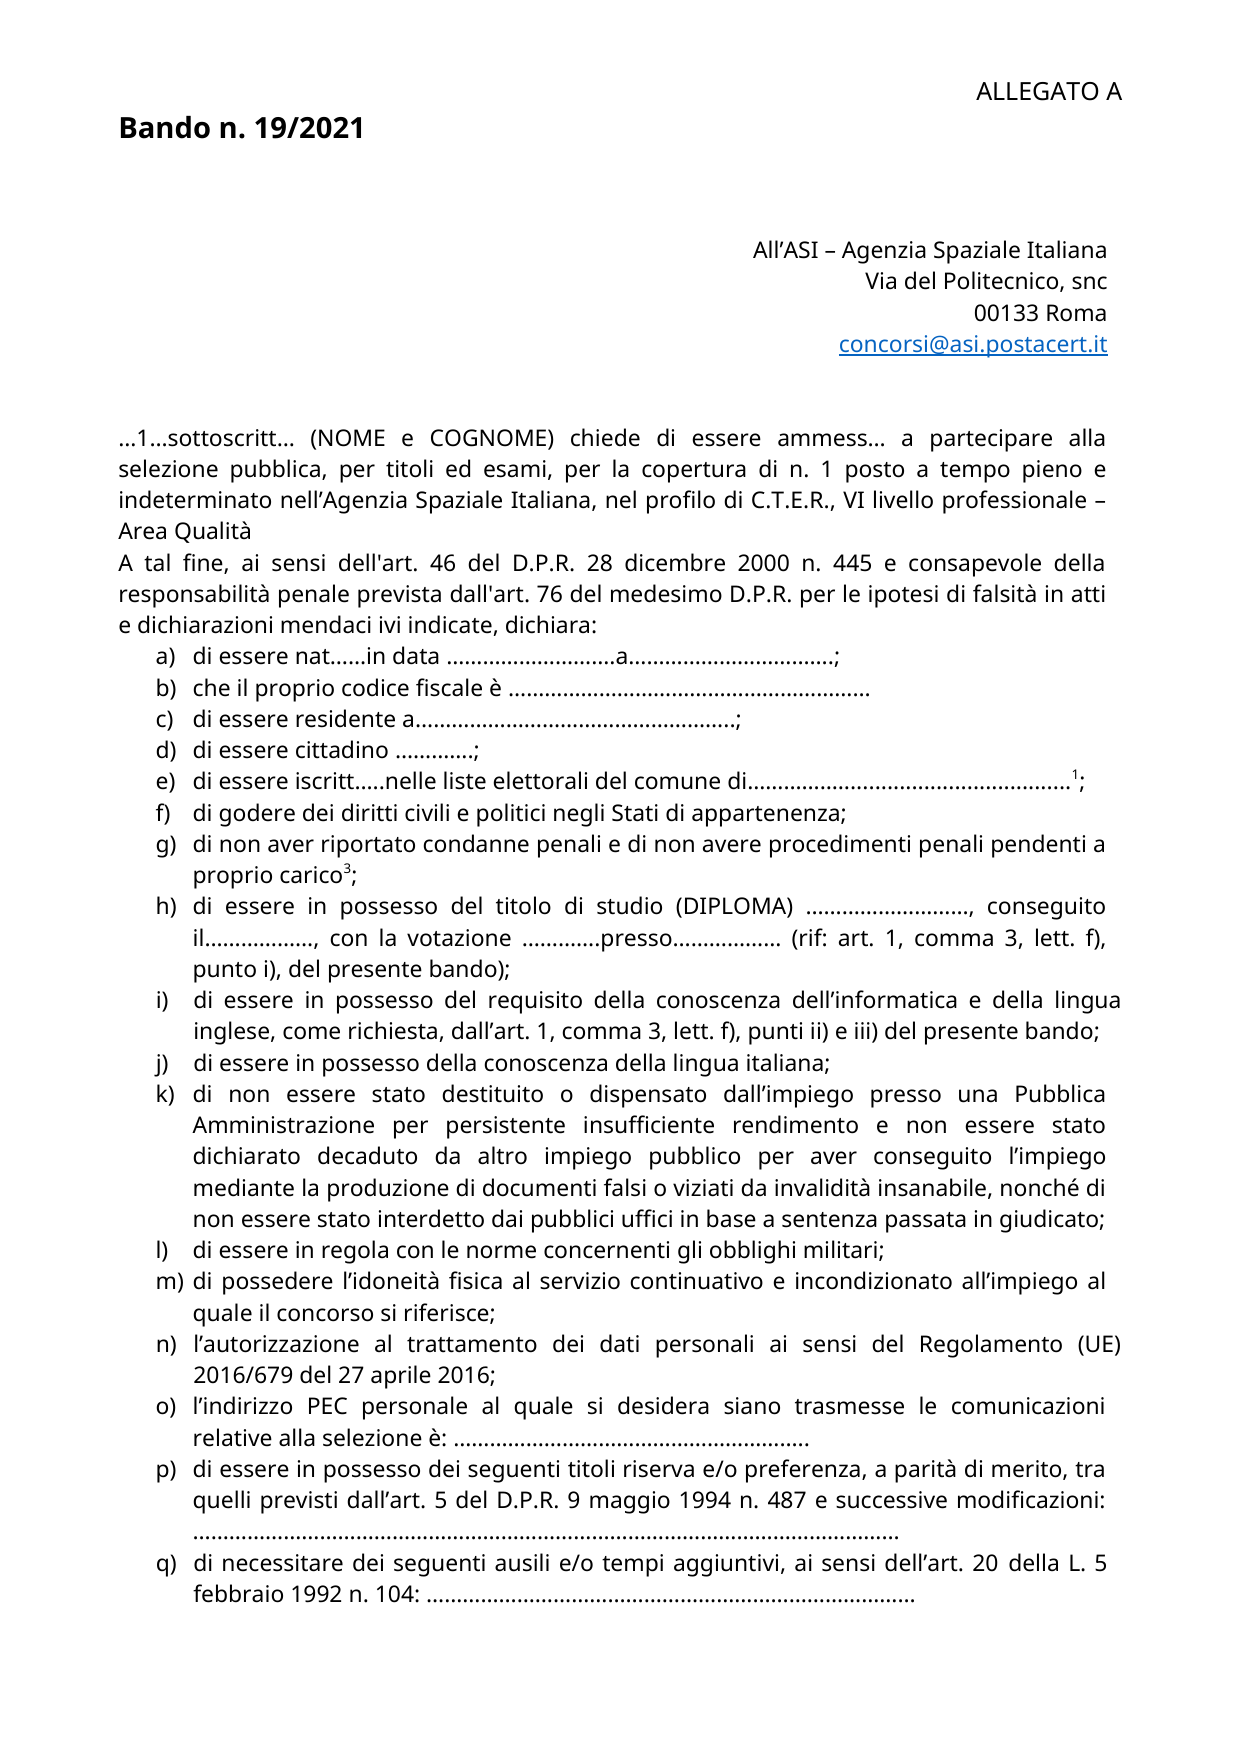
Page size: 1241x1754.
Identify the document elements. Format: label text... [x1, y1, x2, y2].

list di non aver riportato condanne penali e di non avere procedimenti penali pendenti a proprio carico3; [155, 828, 1107, 890]
text …1…sottoscritt… (NOME e COGNOME) chiede di essere ammess… a partecipare alla selezione pubblica, per titoli ed esami, per la copertura di n. 1 posto a tempo pieno e indeterminato nell’Agenzia Spaziale Italiana, nel profilo di C.T.E.R., VI livello professionale – Area Qualità [118, 422, 1107, 547]
list di essere residente a……………………………………………..; [155, 703, 1107, 734]
list di essere cittadino ………….; [155, 734, 1107, 765]
text A tal fine, ai sensi dell'art. 46 del D.P.R. 28 dicembre 2000 n. 445 e consapevole della responsabilità penale prevista dall'art. 76 del medesimo D.P.R. per le ipotesi di falsità in atti e dichiarazioni mendaci ivi indicate, dichiara: [118, 547, 1107, 640]
list di non essere stato destituito o dispensato dall’impiego presso una Pubblica Amministrazione per persistente insufficiente rendimento e non essere stato dichiarato decaduto da altro impiego pubblico per aver conseguito l’impiego mediante la produzione di documenti falsi o viziati da invalidità insanabile, nonché di non essere stato interdetto dai pubblici uffici in base a sentenza passata in giudicato; [155, 1078, 1107, 1234]
text concorsi@asi.postacert.it [118, 328, 1107, 359]
list che il proprio codice fiscale è …………………………………………………… [155, 672, 1107, 703]
list di essere in possesso del requisito della conoscenza dell’informatica e della lingua inglese, come richiesta, dall’art. 1, comma 3, lett. f), punti ii) e iii) del presente bando; [156, 984, 1122, 1047]
list di godere dei diritti civili e politici negli Stati di appartenenza; [155, 797, 1107, 828]
list di essere nat……in data ……………………….a…………………………….; [155, 640, 1107, 672]
list l’autorizzazione al trattamento dei dati personali ai sensi del Regolamento (UE) 2016/679 del 27 aprile 2016; [156, 1328, 1122, 1390]
list di essere in possesso della conoscenza della lingua italiana; [156, 1047, 1122, 1078]
list l’indirizzo PEC personale al quale si desidera siano trasmesse le comunicazioni relative alla selezione è: ………………………………………………….. [155, 1390, 1107, 1453]
text All’ASI – Agenzia Spaziale Italiana [118, 234, 1107, 265]
list di essere in possesso dei seguenti titoli riserva e/o preferenza, a parità di merito, tra quelli previsti dall’art. 5 del D.P.R. 9 maggio 1994 n. 487 e successive modificazioni: ……………………………………………………………………………………………………… [155, 1453, 1107, 1547]
text Via del Politecnico, snc [118, 265, 1107, 297]
list di essere in possesso del titolo di studio (DIPLOMA) ………………………, conseguito il………………, con la votazione ………….presso……………… (rif: art. 1, comma 3, lett. f), punto i), del presente bando); [155, 890, 1107, 984]
list di possedere l’idoneità fisica al servizio continuativo e incondizionato all’impiego al quale il concorso si riferisce; [155, 1265, 1107, 1328]
list di necessitare dei seguenti ausili e/o tempi aggiuntivi, ai sensi dell’art. 20 della L. 5 febbraio 1992 n. 104: ……………………………………………………………………… [156, 1547, 1107, 1609]
list di essere iscritt…..nelle liste elettorali del comune di……………......................................1; [155, 765, 1107, 797]
list di essere in regola con le norme concernenti gli obblighi militari; [155, 1234, 1107, 1265]
text 00133 Roma [118, 297, 1107, 328]
